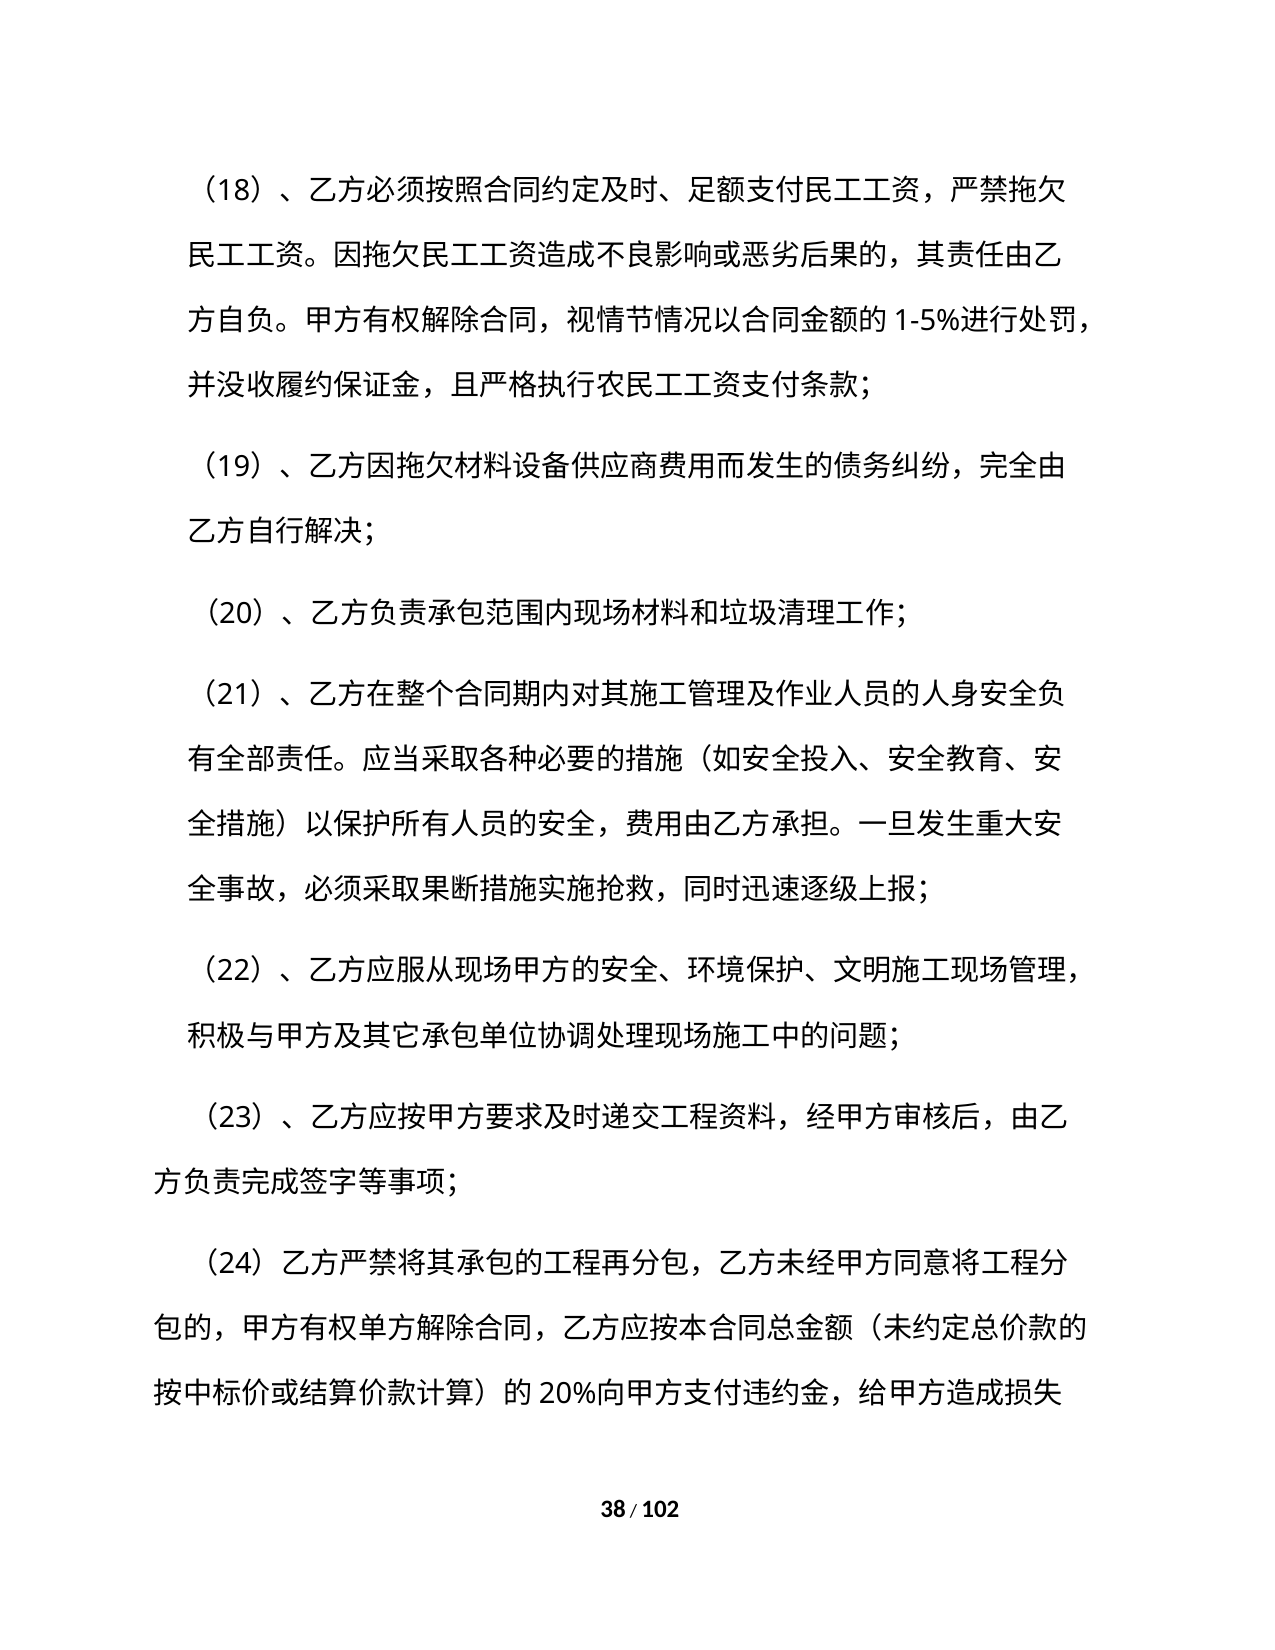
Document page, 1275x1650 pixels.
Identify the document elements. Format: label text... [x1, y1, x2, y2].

text （22）、乙方应服从现场甲方的安全、环境保护、文明施工现场管理，积极与甲方及其它承包单位协调处理现场施工中的问题； [187, 936, 1087, 1066]
text （19）、乙方因拖欠材料设备供应商费用而发生的债务纠纷，完全由乙方自行解决； [187, 432, 1087, 562]
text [154, 1228, 1087, 1423]
text （21）、乙方在整个合同期内对其施工管理及作业人员的人身安全负有全部责任。应当采取各种必要的措施（如安全投入、安全教育、安全措施）以保护所有人员的安全，费用由乙方承担。一旦发生重大安全事故，必须采取果断措施实施抢救，同时迅速逐级上报； [187, 659, 1087, 919]
text （20）、乙方负责承包范围内现场材料和垃圾清理工作； [125, 578, 1087, 643]
text （18）、乙方必须按照合同约定及时、足额支付民工工资，严禁拖欠民工工资。因拖欠民工工资造成不良影响或恶劣后果的，其责任由乙方自负。甲方有权解除合同，视情节情况以合同金额的1-5%进行处罚，并没收履约保证金，且严格执行农民工工资支付条款； [187, 155, 1087, 415]
text （23）、乙方应按甲方要求及时递交工程资料，经甲方审核后，由乙方负责完成签字等事项； [154, 1082, 1087, 1212]
